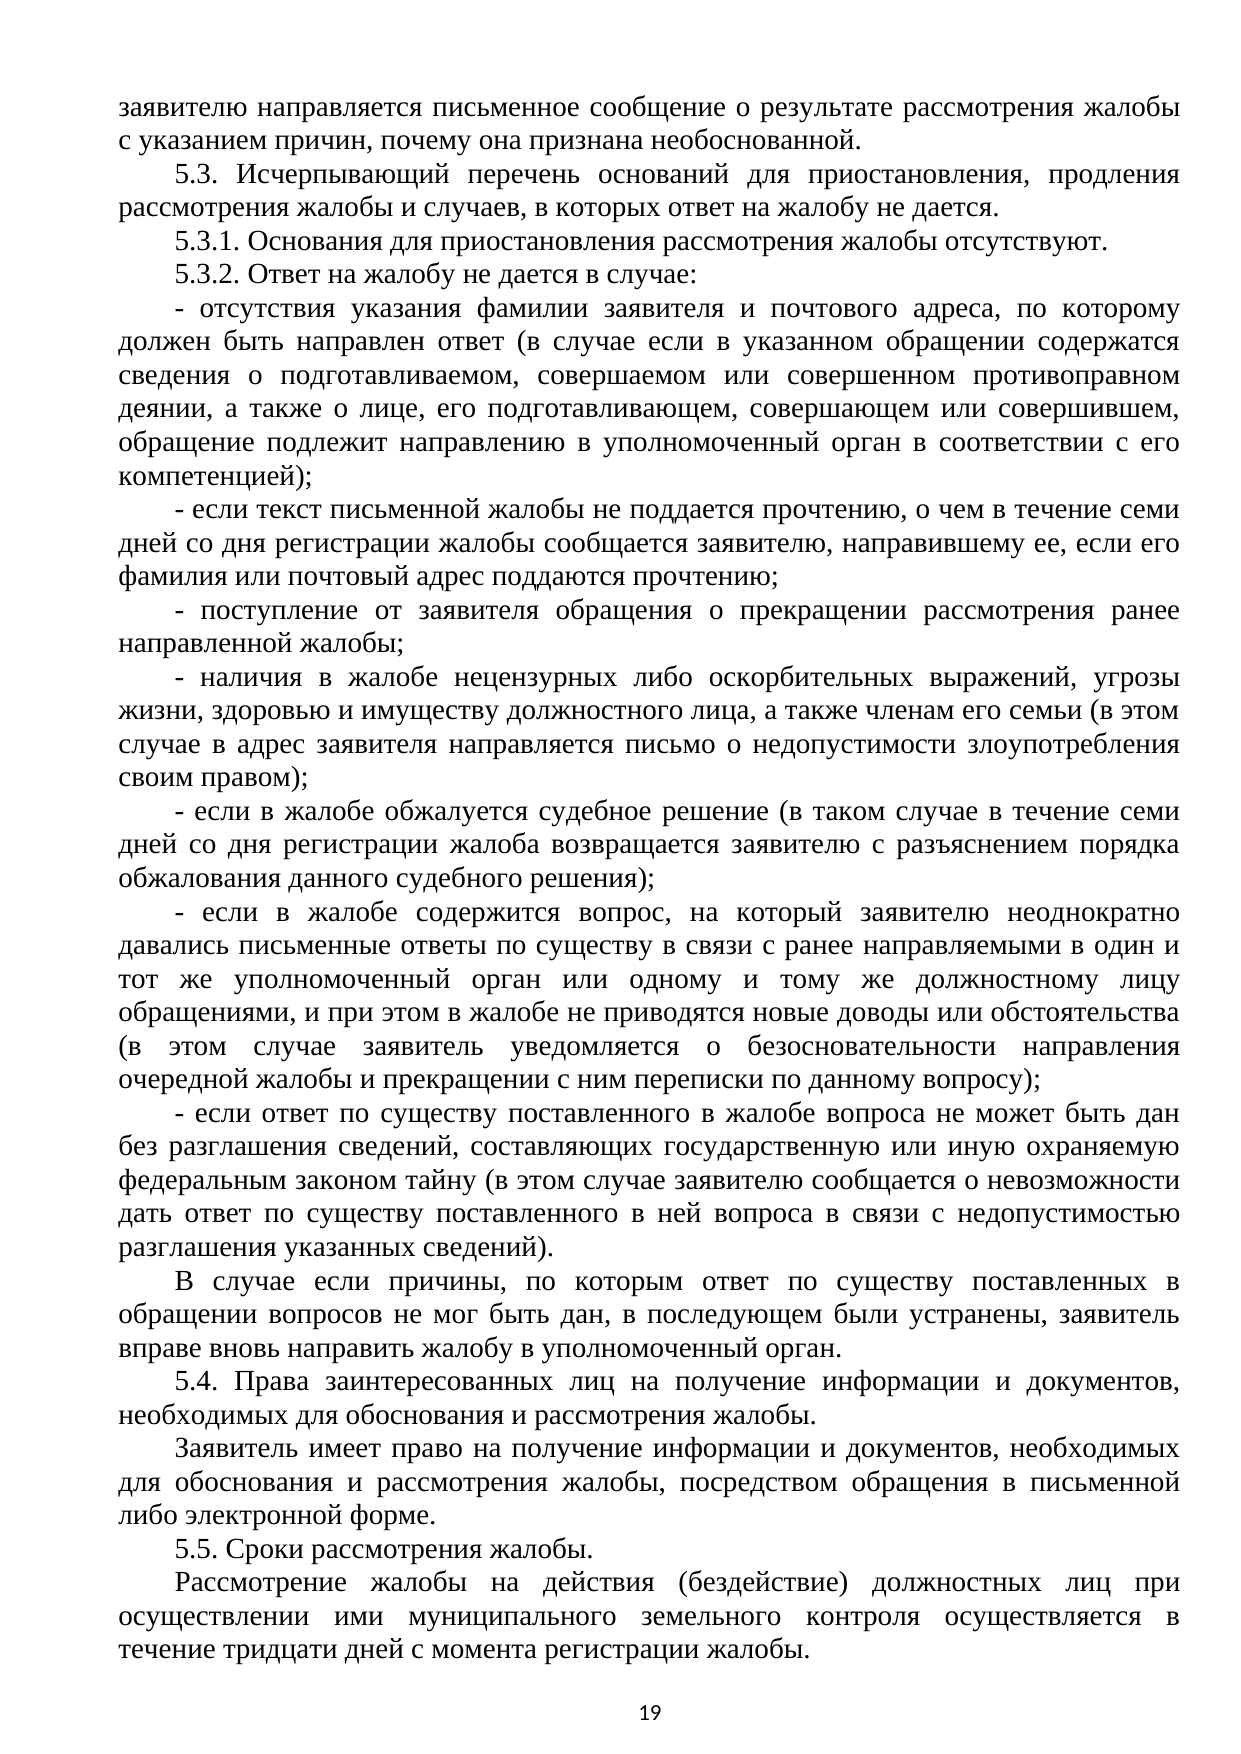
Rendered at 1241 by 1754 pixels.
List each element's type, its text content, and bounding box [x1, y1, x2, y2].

text - если в жалобе содержится вопрос, на который заявителю неоднократно давались письменные ответы по существу в связи с ранее направляемыми в один и тот же уполномоченный орган или одному и тому же должностному лицу обращениями, и при этом в жалобе не приводятся новые доводы или обстоятельства (в этом случае заявитель уведомляется о безосновательности направления очередной жалобы и прекращении с ним переписки по данному вопросу); [118, 894, 1181, 1095]
text - наличия в жалобе нецензурных либо оскорбительных выражений, угрозы жизни, здоровью и имуществу должностного лица, а также членам его семьи (в этом случае в адрес заявителя направляется письмо о недопустимости злоупотребления своим правом); [118, 659, 1181, 793]
text 5.3.2. Ответ на жалобу не дается в случае: [118, 256, 1181, 290]
text - если ответ по существу поставленного в жалобе вопроса не может быть дан без разглашения сведений, составляющих государственную или иную охраняемую федеральным законом тайну (в этом случае заявителю сообщается о невозможности дать ответ по существу поставленного в ней вопроса в связи с недопустимостью разглашения указанных сведений). [118, 1095, 1181, 1263]
text 5.5. Сроки рассмотрения жалобы. [118, 1531, 1181, 1564]
text 5.4. Права заинтересованных лиц на получение информации и документов, необходимых для обоснования и рассмотрения жалобы. [118, 1363, 1181, 1430]
text - поступление от заявителя обращения о прекращении рассмотрения ранее направленной жалобы; [118, 592, 1181, 659]
text Заявитель имеет право на получение информации и документов, необходимых для обоснования и рассмотрения жалобы, посредством обращения в письменной либо электронной форме. [118, 1430, 1181, 1531]
text В случае если причины, по которым ответ по существу поставленных в обращении вопросов не мог быть дан, в последующем были устранены, заявитель вправе вновь направить жалобу в уполномоченный орган. [118, 1263, 1181, 1363]
text Рассмотрение жалобы на действия (бездействие) должностных лиц при осуществлении ими муниципального земельного контроля осуществляется в течение тридцати дней с момента регистрации жалобы. [118, 1564, 1181, 1665]
text - если текст письменной жалобы не поддается прочтению, о чем в течение семи дней со дня регистрации жалобы сообщается заявителю, направившему ее, если его фамилия или почтовый адрес поддаются прочтению; [118, 491, 1181, 592]
text 5.3.1. Основания для приостановления рассмотрения жалобы отсутствуют. [118, 223, 1181, 256]
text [118, 89, 1181, 156]
text - если в жалобе обжалуется судебное решение (в таком случае в течение семи дней со дня регистрации жалоба возвращается заявителю с разъяснением порядка обжалования данного судебного решения); [118, 793, 1181, 894]
text - отсутствия указания фамилии заявителя и почтового адреса, по которому должен быть направлен ответ (в случае если в указанном обращении содержатся сведения о подготавливаемом, совершаемом или совершенном противоправном деянии, а также о лице, его подготавливающем, совершающем или совершившем, обращение подлежит направлению в уполномоченный орган в соответствии с его компетенцией); [118, 290, 1181, 491]
text 5.3. Исчерпывающий перечень оснований для приостановления, продления рассмотрения жалобы и случаев, в которых ответ на жалобу не дается. [118, 156, 1181, 223]
